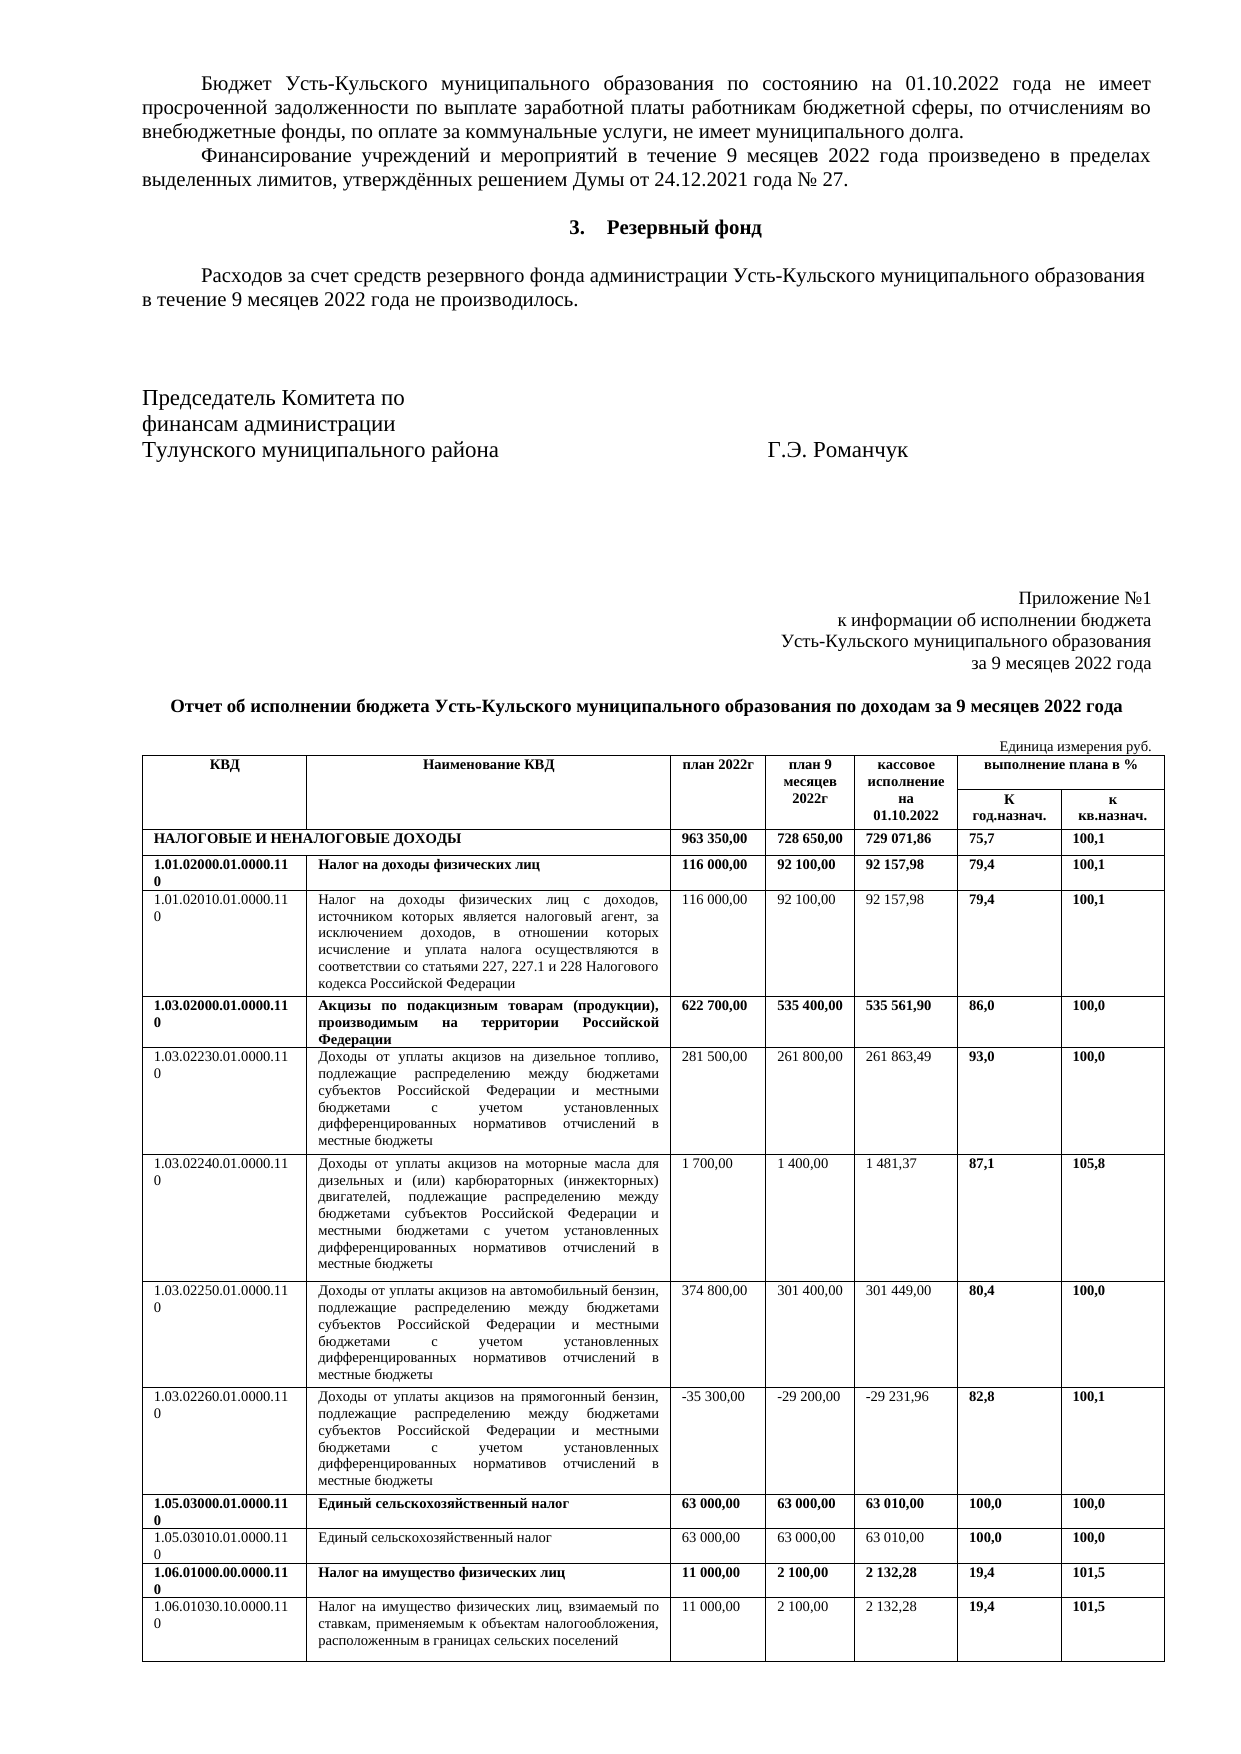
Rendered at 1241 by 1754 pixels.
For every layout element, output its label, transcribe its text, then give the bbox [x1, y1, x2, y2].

table_header выполнение плана в % [958, 756, 1164, 789]
table_cell 105,8 [1062, 1155, 1164, 1281]
table_cell 374 800,00 [671, 1282, 765, 1387]
table_cell 92 100,00 [766, 891, 854, 996]
table_cell 729 071,86 [855, 830, 957, 855]
table_cell 93,0 [958, 1048, 1061, 1153]
table_cell 63 010,00 [855, 1495, 957, 1528]
table_cell 2 100,00 [766, 1564, 854, 1597]
table_cell 100,0 [958, 1495, 1061, 1528]
text Председатель Комитета по [142, 384, 1152, 410]
table_cell Доходы от уплаты акцизов на моторные масла для дизельных и (или) карбюраторных (инжекторных) двигателей, подлежащие распределению между бюджетами субъектов Российской Федерации и местными бюджетами с учетом установленных дифференцированных нормативов отчислений в местные бюджеты [307, 1155, 670, 1281]
table_cell 101,5 [1062, 1598, 1164, 1661]
table_cell 100,0 [1062, 1048, 1164, 1153]
table_header КВД [143, 756, 306, 828]
table_cell -29 231,96 [855, 1388, 957, 1493]
table_cell 1 400,00 [766, 1155, 854, 1281]
text за 9 месяцев 2022 года [142, 652, 1152, 673]
table_cell 1.05.03010.01.0000.110 [143, 1529, 306, 1563]
table_cell 87,1 [958, 1155, 1061, 1281]
text Финансирование учреждений и мероприятий в течение 9 месяцев 2022 года произведено в пределах выделенных лимитов, утверждённых решением Думы от 24.12.2021 года № 27. [142, 143, 1152, 191]
table_cell 11 000,00 [671, 1564, 765, 1597]
table_cell 1.06.01030.10.0000.110 [143, 1598, 306, 1661]
text Усть-Кульского муниципального образования [142, 630, 1152, 652]
table_cell 19,4 [958, 1598, 1061, 1661]
table_cell 11 000,00 [671, 1598, 765, 1661]
table_cell Налог на имущество физических лиц [307, 1564, 670, 1597]
text финансам администрации [142, 410, 1152, 436]
table_cell 1.03.02000.01.0000.110 [143, 997, 306, 1047]
table_cell 63 000,00 [671, 1529, 765, 1563]
table_cell 1 700,00 [671, 1155, 765, 1281]
table_cell НАЛОГОВЫЕ И НЕНАЛОГОВЫЕ ДОХОДЫ [143, 830, 670, 855]
text Бюджет Усть-Кульского муниципального образования по состоянию на 01.10.2022 года не имеет просроченной задолженности по выплате заработной платы работникам бюджетной сферы, по отчислениям во внебюджетные фонды, по оплате за коммунальные услуги, не имеет муниципального долга. [142, 71, 1152, 143]
table_cell Налог на имущество физических лиц, взимаемый по ставкам, применяемым к объектам налогообложения, расположенным в границах сельских поселений [307, 1598, 670, 1661]
table_cell 622 700,00 [671, 997, 765, 1047]
table_header Наименование КВД [307, 756, 670, 828]
table_cell 116 000,00 [671, 856, 765, 889]
table_cell 92 157,98 [855, 891, 957, 996]
table_cell К год.назнач. [958, 790, 1061, 828]
table_cell Налог на доходы физических лиц [307, 856, 670, 889]
table_cell 963 350,00 [671, 830, 765, 855]
table_cell 1.03.02230.01.0000.110 [143, 1048, 306, 1153]
table_cell Единый сельскохозяйственный налог [307, 1529, 670, 1563]
table_cell 79,4 [958, 856, 1061, 889]
table_cell 2 132,28 [855, 1598, 957, 1661]
table_cell 92 157,98 [855, 856, 957, 889]
table_cell 63 000,00 [766, 1529, 854, 1563]
table_cell к кв.назнач. [1062, 790, 1164, 828]
table_cell -29 200,00 [766, 1388, 854, 1493]
table_cell 1.06.01000.00.0000.110 [143, 1564, 306, 1597]
table_cell 1.03.02240.01.0000.110 [143, 1155, 306, 1281]
table_cell 100,0 [1062, 1529, 1164, 1563]
table_cell 79,4 [958, 891, 1061, 996]
table_cell 92 100,00 [766, 856, 854, 889]
table_cell Доходы от уплаты акцизов на прямогонный бензин, подлежащие распределению между бюджетами субъектов Российской Федерации и местными бюджетами с учетом установленных дифференцированных нормативов отчислений в местные бюджеты [307, 1388, 670, 1493]
table_header кассовое исполнение на 01.10.2022 [855, 756, 957, 828]
table_cell 100,1 [1062, 891, 1164, 996]
list Резервный фонд [179, 215, 1152, 239]
text Приложение №1 [142, 587, 1152, 609]
table_cell 261 800,00 [766, 1048, 854, 1153]
table_cell 2 100,00 [766, 1598, 854, 1661]
table_cell 100,0 [1062, 1495, 1164, 1528]
text Расходов за счет средств резервного фонда администрации Усть-Кульского муниципального образования в течение 9 месяцев 2022 года не производилось. [142, 263, 1152, 311]
table_cell 2 132,28 [855, 1564, 957, 1597]
table_cell 535 561,90 [855, 997, 957, 1047]
text Тулунского муниципального района Г.Э. Романчук [142, 436, 1152, 463]
table_cell 63 010,00 [855, 1529, 957, 1563]
table_cell 19,4 [958, 1564, 1061, 1597]
table_header план 9 месяцев 2022г [766, 756, 854, 828]
table_cell 1.01.02010.01.0000.110 [143, 891, 306, 996]
table_cell 82,8 [958, 1388, 1061, 1493]
table_cell 1.03.02250.01.0000.110 [143, 1282, 306, 1387]
table_cell -35 300,00 [671, 1388, 765, 1493]
table_cell 100,0 [958, 1529, 1061, 1563]
table_cell 1 481,37 [855, 1155, 957, 1281]
table_cell 100,1 [1062, 856, 1164, 889]
table_cell Доходы от уплаты акцизов на автомобильный бензин, подлежащие распределению между бюджетами субъектов Российской Федерации и местными бюджетами с учетом установленных дифференцированных нормативов отчислений в местные бюджеты [307, 1282, 670, 1387]
table_cell 1.03.02260.01.0000.110 [143, 1388, 306, 1493]
table_cell 301 449,00 [855, 1282, 957, 1387]
text Отчет об исполнении бюджета Усть-Кульского муниципального образования по доходам за 9 месяцев 2022 года [142, 695, 1152, 717]
table_cell Налог на доходы физических лиц с доходов, источником которых является налоговый агент, за исключением доходов, в отношении которых исчисление и уплата налога осуществляются в соответствии со статьями 227, 227.1 и 228 Налогового кодекса Российской Федерации [307, 891, 670, 996]
table_cell 101,5 [1062, 1564, 1164, 1597]
table_cell 75,7 [958, 830, 1061, 855]
table_cell Единый сельскохозяйственный налог [307, 1495, 670, 1528]
table_cell 281 500,00 [671, 1048, 765, 1153]
table_header план 2022г [671, 756, 765, 828]
table_cell 1.05.03000.01.0000.110 [143, 1495, 306, 1528]
table_cell 261 863,49 [855, 1048, 957, 1153]
table_cell 301 400,00 [766, 1282, 854, 1387]
table_cell Акцизы по подакцизным товарам (продукции), производимым на территории Российской Федерации [307, 997, 670, 1047]
table_cell 86,0 [958, 997, 1061, 1047]
table_cell Доходы от уплаты акцизов на дизельное топливо, подлежащие распределению между бюджетами субъектов Российской Федерации и местными бюджетами с учетом установленных дифференцированных нормативов отчислений в местные бюджеты [307, 1048, 670, 1153]
table_cell 63 000,00 [766, 1495, 854, 1528]
text Единица измерения руб. [142, 738, 1152, 755]
table_cell 1.01.02000.01.0000.110 [143, 856, 306, 889]
table_cell 100,1 [1062, 830, 1164, 855]
table_cell 100,0 [1062, 997, 1164, 1047]
table_cell 728 650,00 [766, 830, 854, 855]
table_cell 80,4 [958, 1282, 1061, 1387]
table_cell 100,1 [1062, 1388, 1164, 1493]
table_cell 116 000,00 [671, 891, 765, 996]
table_cell 535 400,00 [766, 997, 854, 1047]
table_cell 100,0 [1062, 1282, 1164, 1387]
table_cell 63 000,00 [671, 1495, 765, 1528]
text к информации об исполнении бюджета [142, 609, 1152, 630]
